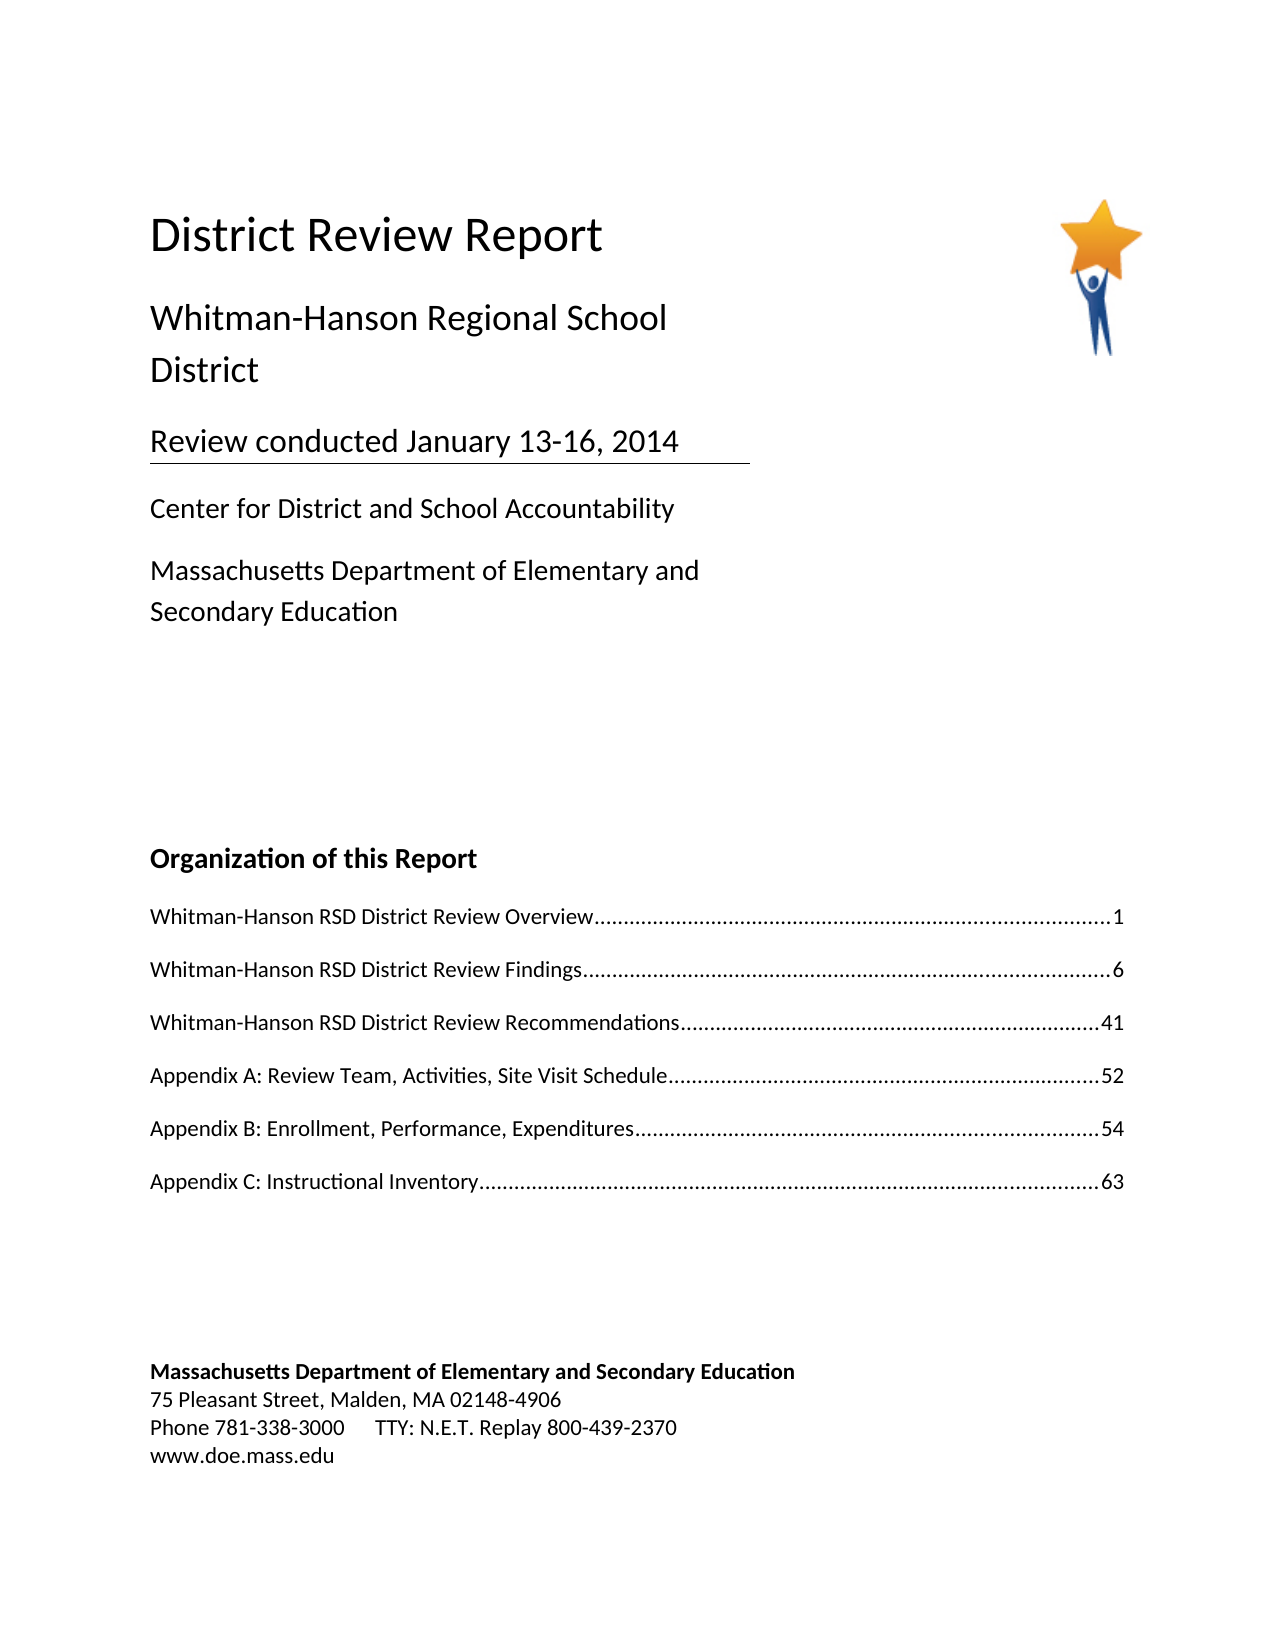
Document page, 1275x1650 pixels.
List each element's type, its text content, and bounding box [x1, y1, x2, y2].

text Organization of this Report [150, 840, 750, 876]
text Appendix A: Review Team, Activities, Site Visit Schedule 52 [150, 1061, 1125, 1089]
text Whitman-Hanson Regional School District [150, 294, 750, 392]
text www.doe.mass.edu [150, 1441, 900, 1469]
text District Review Report [150, 203, 750, 264]
text Appendix B: Enrollment, Performance, Expenditures 54 [150, 1114, 1125, 1142]
text Whitman-Hanson RSD District Review Overview 1 [150, 902, 1125, 930]
text Phone 781-338-3000 TTY: N.E.T. Replay 800-439-2370 [150, 1413, 900, 1441]
text Whitman-Hanson RSD District Review Recommendations 41 [150, 1008, 1125, 1036]
text Massachusetts Department of Elementary and Secondary Education [150, 1357, 900, 1385]
text Appendix C: Instructional Inventory 63 [150, 1167, 1125, 1195]
text Review conducted January 13-16, 2014 [150, 420, 750, 463]
text Center for District and School Accountability [150, 491, 750, 526]
text Massachusetts Department of Elementary and Secondary Education [150, 552, 750, 629]
text Whitman-Hanson RSD District Review Findings 6 [150, 955, 1125, 983]
text 75 Pleasant Street, Malden, MA 02148-4906 [150, 1385, 900, 1413]
picture [1050, 199, 1150, 356]
